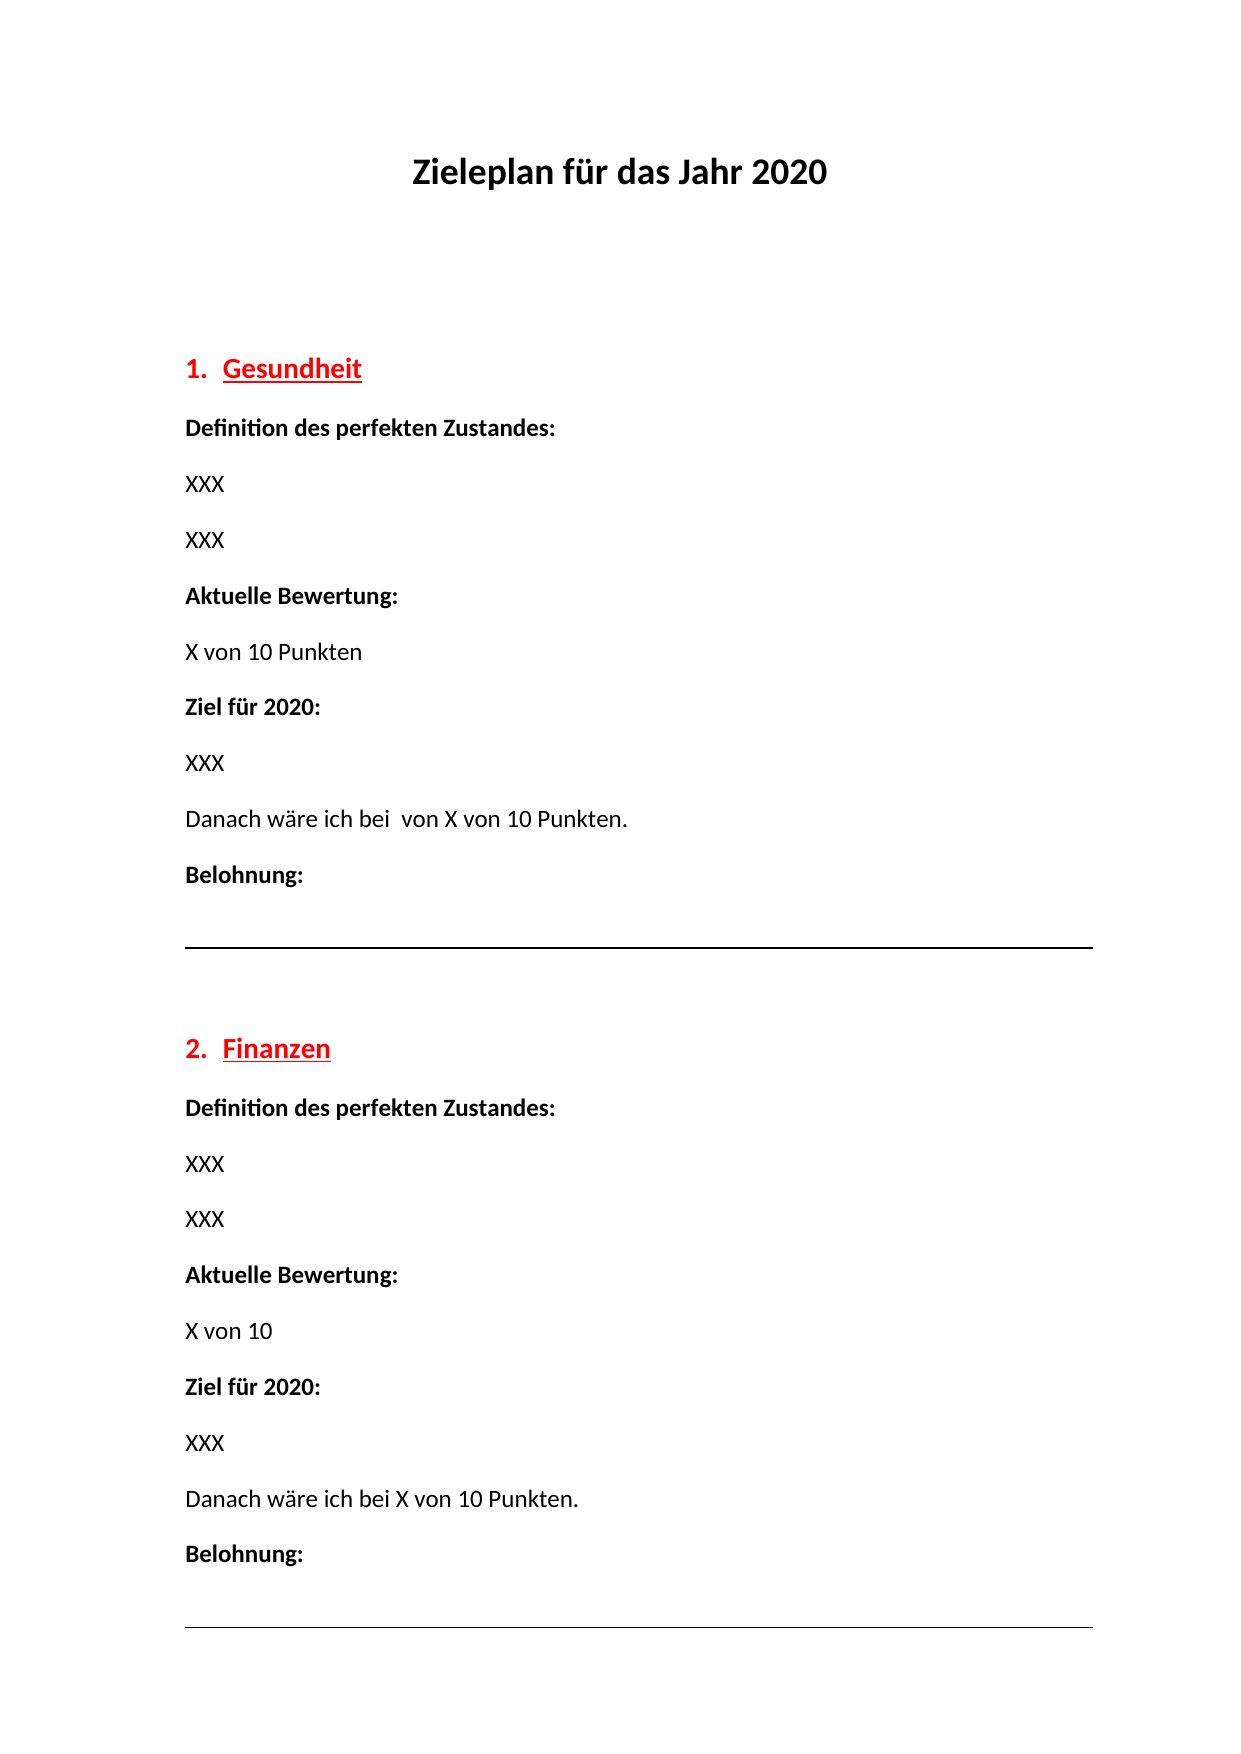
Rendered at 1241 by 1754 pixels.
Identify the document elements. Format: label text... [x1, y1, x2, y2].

text Zieleplan für das Jahr 2020 [148, 148, 1093, 193]
text Ziel für 2020: [185, 691, 1093, 722]
text X von 10 Punkten [185, 636, 1093, 666]
text Belohnung: [185, 1538, 1093, 1569]
text XXX [185, 1148, 1093, 1178]
list Gesundheit [185, 351, 1093, 386]
list Finanzen [185, 1030, 1093, 1066]
text XXX [185, 524, 1093, 554]
text XXX [185, 468, 1093, 499]
text Definition des perfekten Zustandes: [148, 1092, 1093, 1122]
text Aktuelle Bewertung: [185, 1259, 1093, 1290]
text Aktuelle Bewertung: [185, 580, 1093, 610]
text X von 10 [185, 1315, 1093, 1346]
text Danach wäre ich bei X von 10 Punkten. [185, 1483, 1093, 1513]
text Ziel für 2020: [185, 1371, 1093, 1402]
text XXX [185, 1203, 1093, 1234]
text Definition des perfekten Zustandes: [185, 412, 1093, 443]
text XXX [185, 1427, 1093, 1457]
text Danach wäre ich bei von X von 10 Punkten. [185, 803, 1093, 834]
text XXX [185, 747, 1093, 778]
text Belohnung: [185, 859, 1093, 889]
